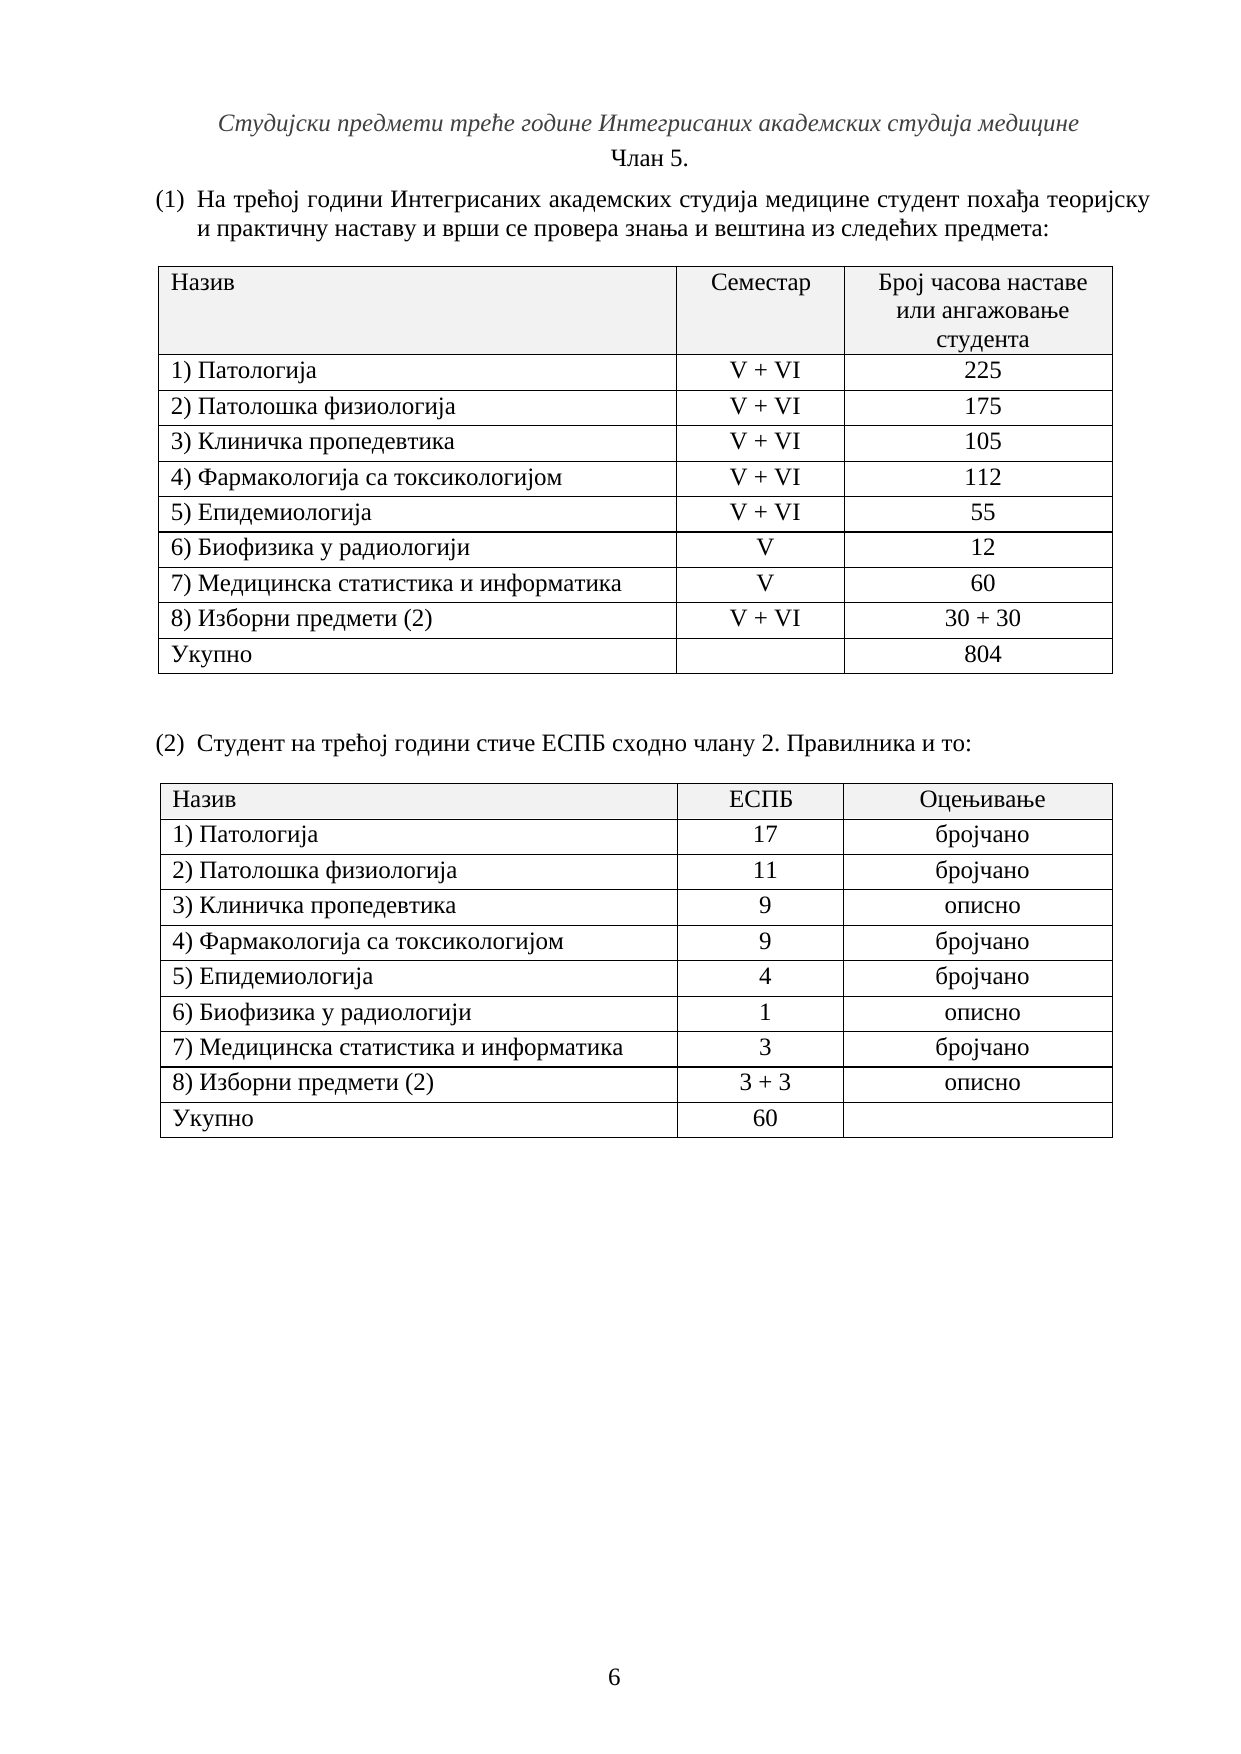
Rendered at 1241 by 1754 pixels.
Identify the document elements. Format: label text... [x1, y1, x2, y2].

table_cell 55 [845, 497, 1112, 531]
table_cell V + VI [677, 497, 844, 531]
table_cell V + VI [677, 426, 844, 461]
table_cell бројчано [844, 926, 1112, 960]
text Члан 5. [148, 143, 1151, 172]
table_cell [677, 639, 844, 673]
list Студент на трећој години стиче ЕСПБ сходно члану 2. Правилника и то: [155, 728, 1151, 757]
table_cell V + VI [677, 391, 844, 425]
table_cell 8) Изборни предмети (2) [161, 1068, 677, 1102]
table_cell 225 [845, 355, 1112, 390]
table_cell 8) Изборни предмети (2) [159, 603, 676, 638]
table_cell 4) Фармакологија са токсикологијом [159, 462, 676, 496]
table_cell 2) Патолошка физиологија [161, 855, 677, 889]
table_cell 3) Клиничка пропедевтика [159, 426, 676, 461]
table_cell 5) Епидемиологија [159, 497, 676, 531]
table_cell V + VI [677, 462, 844, 496]
table_cell 4 [678, 961, 843, 996]
table_header Назив [161, 784, 677, 818]
table_cell описно [844, 890, 1112, 925]
table_cell 1) Патологија [161, 820, 677, 854]
table_cell 4) Фармакологија са токсикологијом [161, 926, 677, 960]
table_cell 3 + 3 [678, 1068, 843, 1102]
list На трећој години Интегрисаних академских студија медицине студент похађа теоријску и практичну наставу и врши се провера знања и вештина из следећих предметa: [155, 184, 1151, 242]
table_cell 9 [678, 890, 843, 925]
table_cell 3) Клиничка пропедевтика [161, 890, 677, 925]
table_cell 60 [845, 568, 1112, 602]
table_cell 9 [678, 926, 843, 960]
table_cell 1 [678, 997, 843, 1031]
table_cell V [677, 568, 844, 602]
table_cell 11 [678, 855, 843, 889]
table_cell 804 [845, 639, 1112, 673]
table_cell 2) Патолошка физиологија [159, 391, 676, 425]
table_cell [844, 1103, 1112, 1137]
table_cell 5) Епидемиологија [161, 961, 677, 996]
table_cell 3 [678, 1032, 843, 1066]
table_cell 175 [845, 391, 1112, 425]
text Студијски предмети треће године Интегрисаних академских студија медицине [148, 108, 1151, 137]
table_cell V [677, 533, 844, 567]
table_cell 17 [678, 820, 843, 854]
table_cell 1) Патологија [159, 355, 676, 390]
table_cell V + VI [677, 355, 844, 390]
table_cell 12 [845, 533, 1112, 567]
table_header ЕСПБ [678, 784, 843, 818]
table_cell 30 + 30 [845, 603, 1112, 638]
table_cell 7) Медицинска статистика и информатика [159, 568, 676, 602]
table_cell бројчано [844, 1032, 1112, 1066]
table_cell описно [844, 997, 1112, 1031]
table_cell бројчано [844, 961, 1112, 996]
table_cell Укупно [159, 639, 676, 673]
table_cell 6) Биофизика у радиологији [161, 997, 677, 1031]
table_cell Укупно [161, 1103, 677, 1137]
table_header Оцењивање [844, 784, 1112, 818]
table_cell бројчано [844, 855, 1112, 889]
table_header Назив [159, 267, 676, 354]
table_header Семестар [677, 267, 844, 354]
table_cell 105 [845, 426, 1112, 461]
table_cell 7) Медицинска статистика и информатика [161, 1032, 677, 1066]
table_cell 6) Биофизика у радиологији [159, 533, 676, 567]
table_cell описно [844, 1068, 1112, 1102]
table_cell 112 [845, 462, 1112, 496]
table_cell бројчано [844, 820, 1112, 854]
table_cell 60 [678, 1103, 843, 1137]
table_header Број часова наставе или ангажовање студента [845, 267, 1112, 354]
table_cell V + VI [677, 603, 844, 638]
